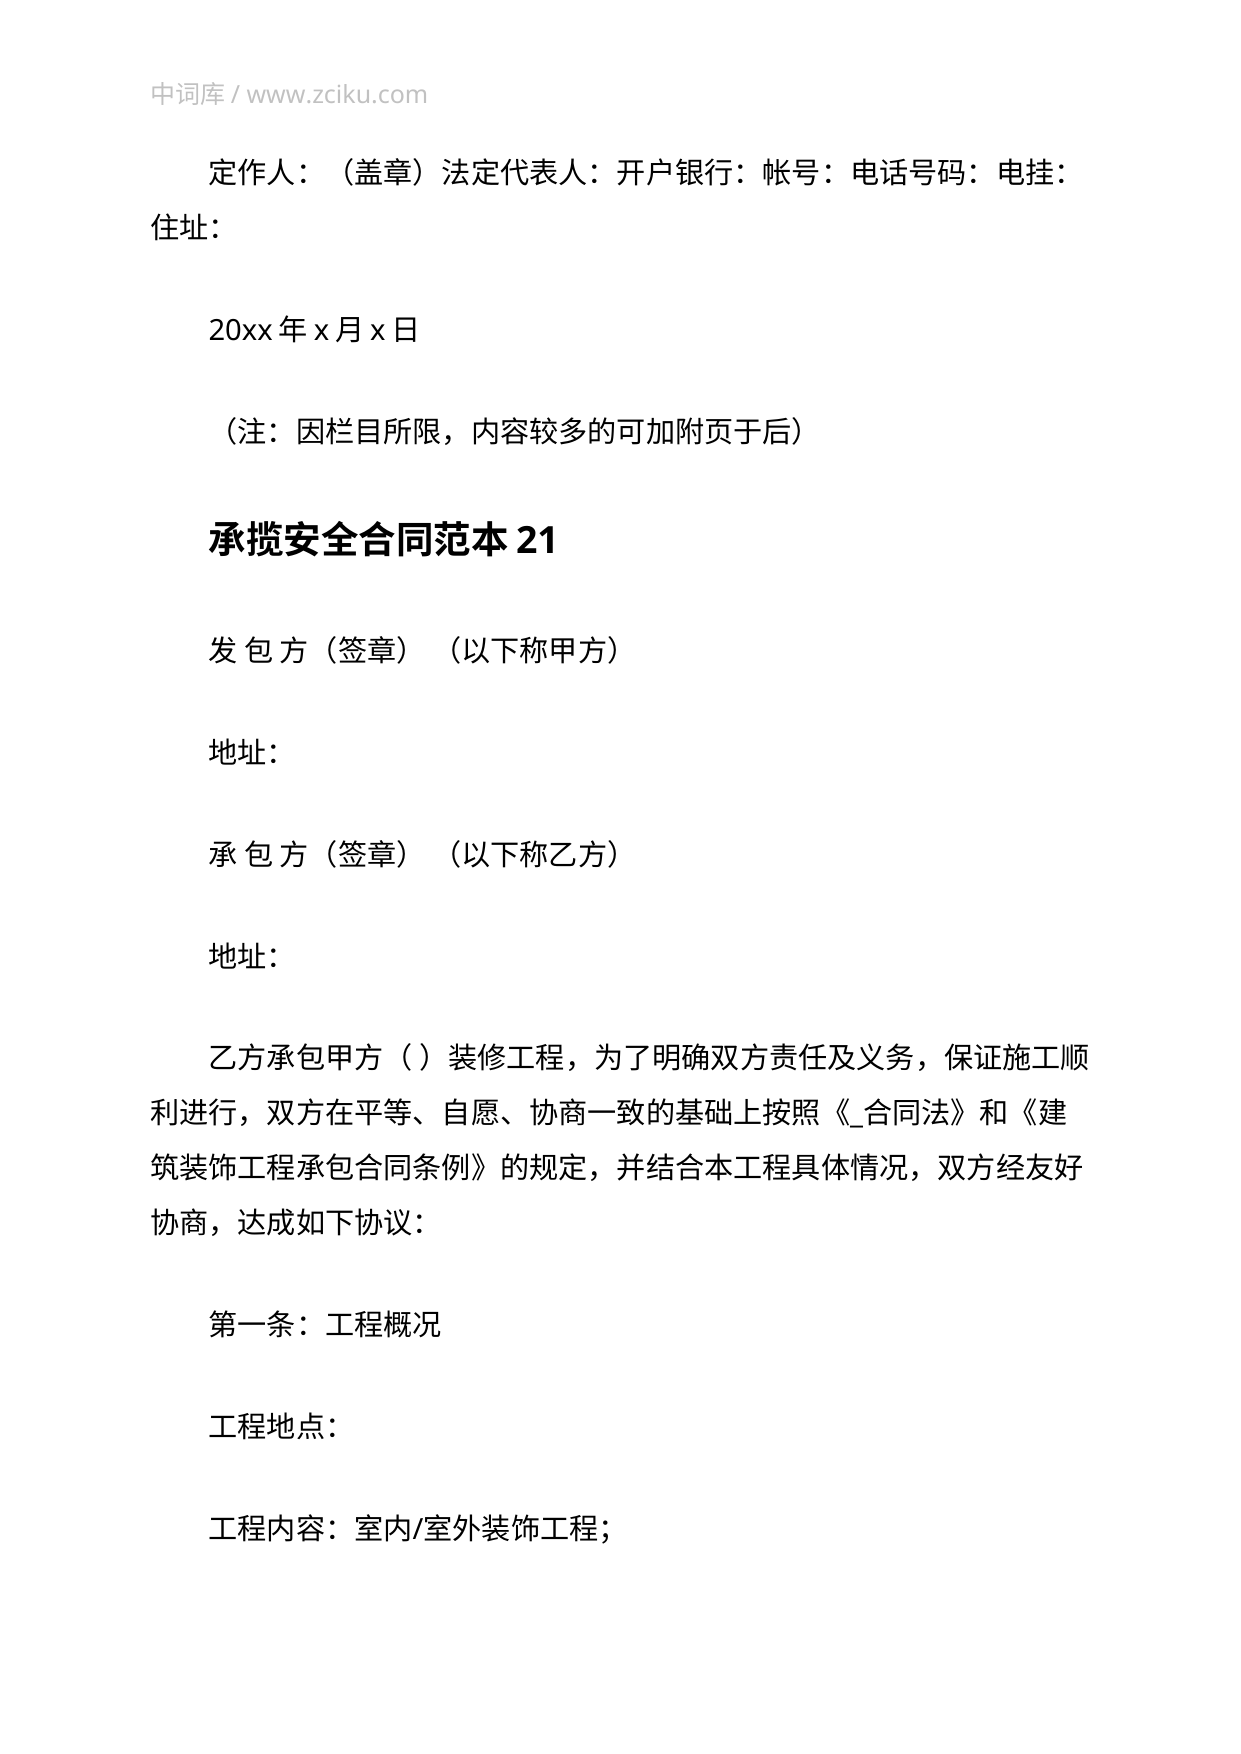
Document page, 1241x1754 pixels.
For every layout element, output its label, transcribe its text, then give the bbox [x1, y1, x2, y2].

text 地址： [150, 933, 1090, 976]
text 地址： [150, 730, 1090, 772]
text 承揽安全合同范本21 [150, 510, 1090, 565]
text 第一条：工程概况 [150, 1302, 1090, 1344]
text 承 包 方（签章） （以下称乙方） [150, 832, 1090, 874]
text 发 包 方（签章） （以下称甲方） [150, 628, 1090, 670]
text 乙方承包甲方（ ）装修工程，为了明确双方责任及义务，保证施工顺利进行，双方在平等、自愿、协商一致的基础上按照《_合同法》和《建筑装饰工程承包合同条例》的规定，并结合本工程具体情况，双方经友好协商，达成如下协议： [150, 1035, 1090, 1242]
text 20xx年x月x日 [150, 307, 1090, 349]
text 工程内容：室内/室外装饰工程； [150, 1505, 1090, 1548]
text 定作人：（盖章）法定代表人：开户银行：帐号：电话号码：电挂：住址： [150, 150, 1090, 247]
text 工程地点： [150, 1403, 1090, 1446]
text （注：因栏目所限，内容较多的可加附页于后） [150, 409, 1090, 451]
